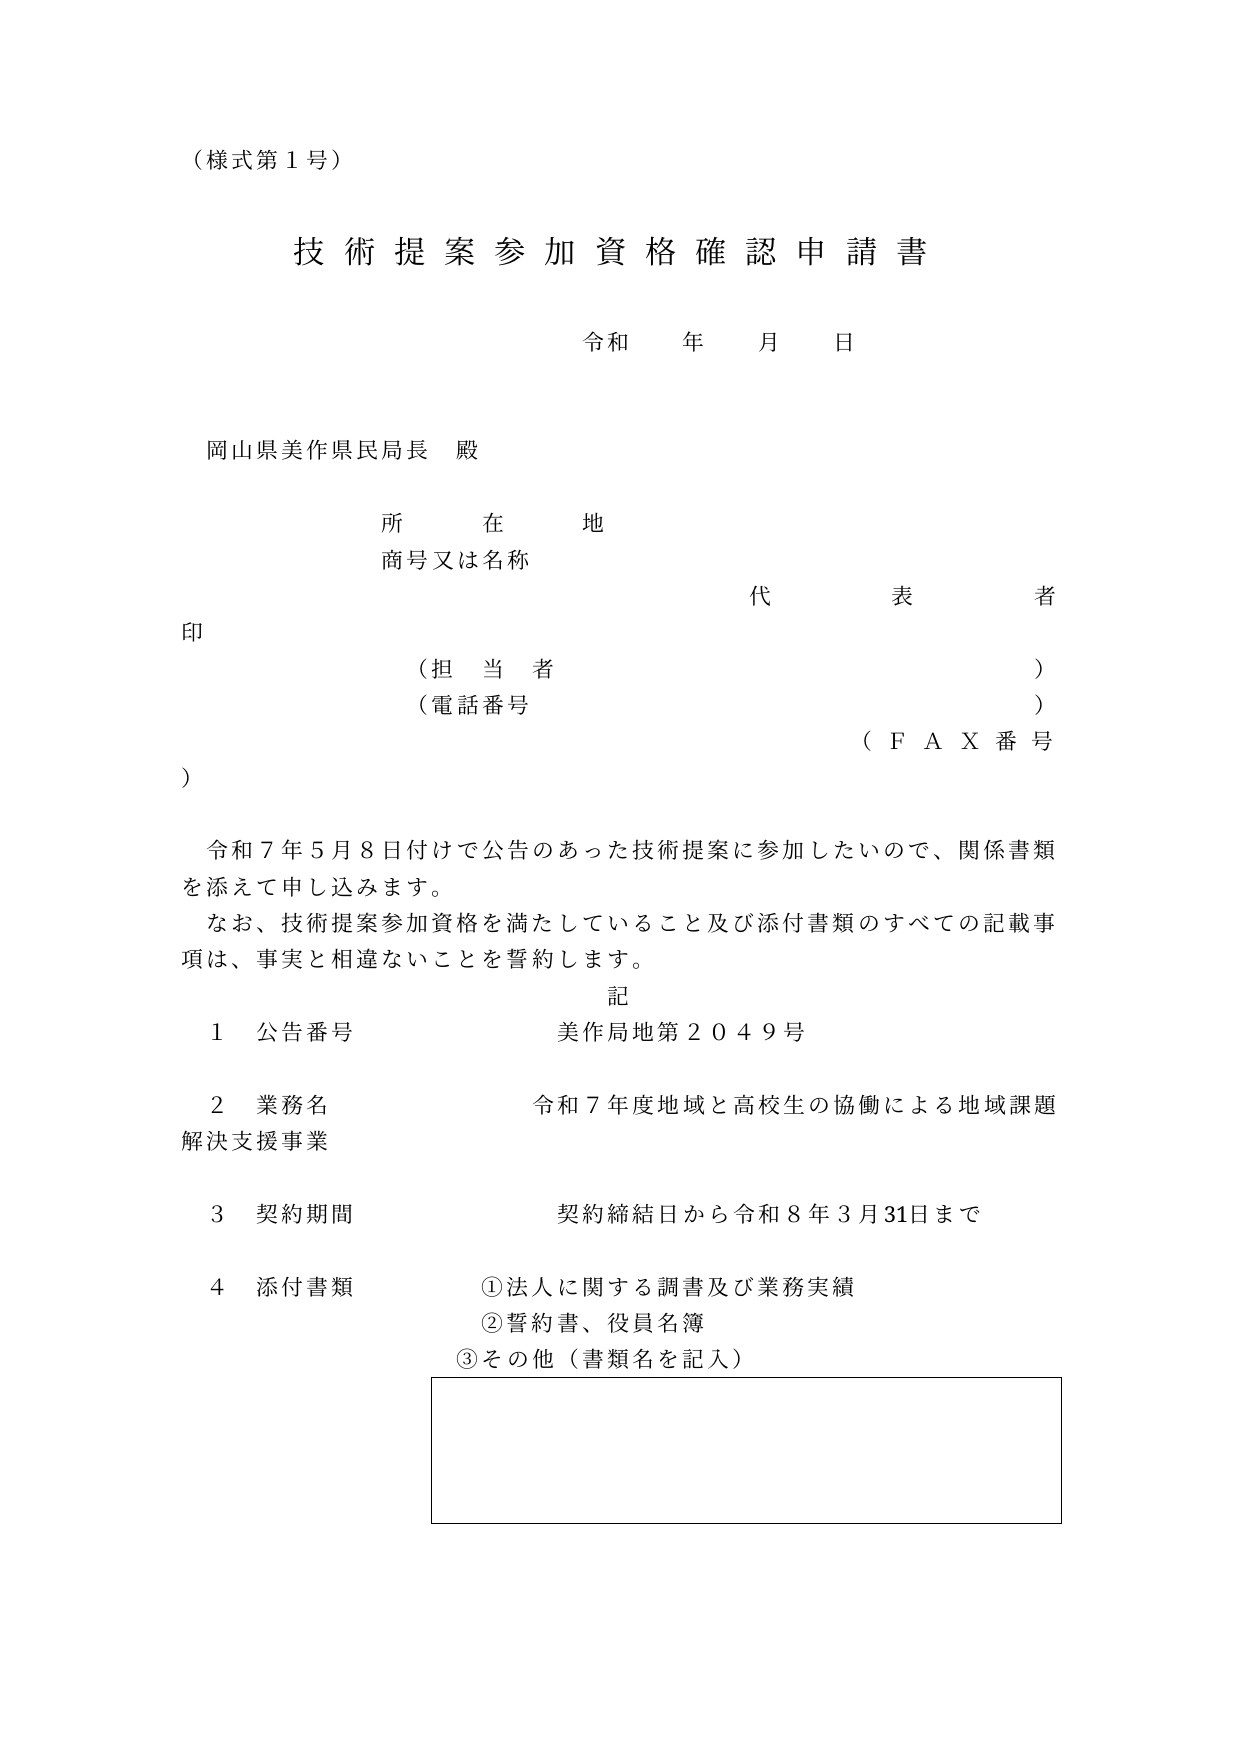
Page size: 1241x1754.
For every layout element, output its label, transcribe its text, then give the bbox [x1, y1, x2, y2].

text １ 公告番号 美作局地第２０４９号 [181, 1013, 1059, 1049]
text 代 表 者 印 [181, 577, 1059, 649]
text ③その他（書類名を記入） [181, 1340, 1059, 1377]
text 令和７年５月８日付けで公告のあった技術提案に参加したいので、関係書類を添えて申し込みます。 [181, 831, 1059, 904]
text 技術提案参加資格確認申請書 [181, 213, 1059, 286]
text 令和 年 月 日 [181, 322, 1059, 359]
text 商号又は名称 [181, 540, 1059, 577]
text 所 在 地 [181, 504, 1059, 540]
table_header [432, 1378, 1061, 1523]
text （ＦＡＸ番号 ） [181, 722, 1059, 795]
text ②誓約書、役員名簿 [181, 1304, 1059, 1340]
text ２ 業務名 令和７年度地域と高校生の協働による地域課題解決支援事業 [181, 1086, 1059, 1158]
text ３ 契約期間 契約締結日から令和８年３月31日まで [181, 1195, 1059, 1231]
text 記 [181, 977, 1059, 1013]
text なお、技術提案参加資格を満たしていること及び添付書類のすべての記載事項は、事実と相違ないことを誓約します。 [181, 904, 1059, 977]
text （担 当 者 ） [181, 649, 1059, 686]
text （様式第１号） [181, 141, 1059, 177]
text 岡山県美作県民局長 殿 [181, 431, 1059, 468]
text （電話番号 ） [181, 686, 1059, 722]
text ４ 添付書類 ①法人に関する調書及び業務実績 [181, 1267, 1059, 1304]
